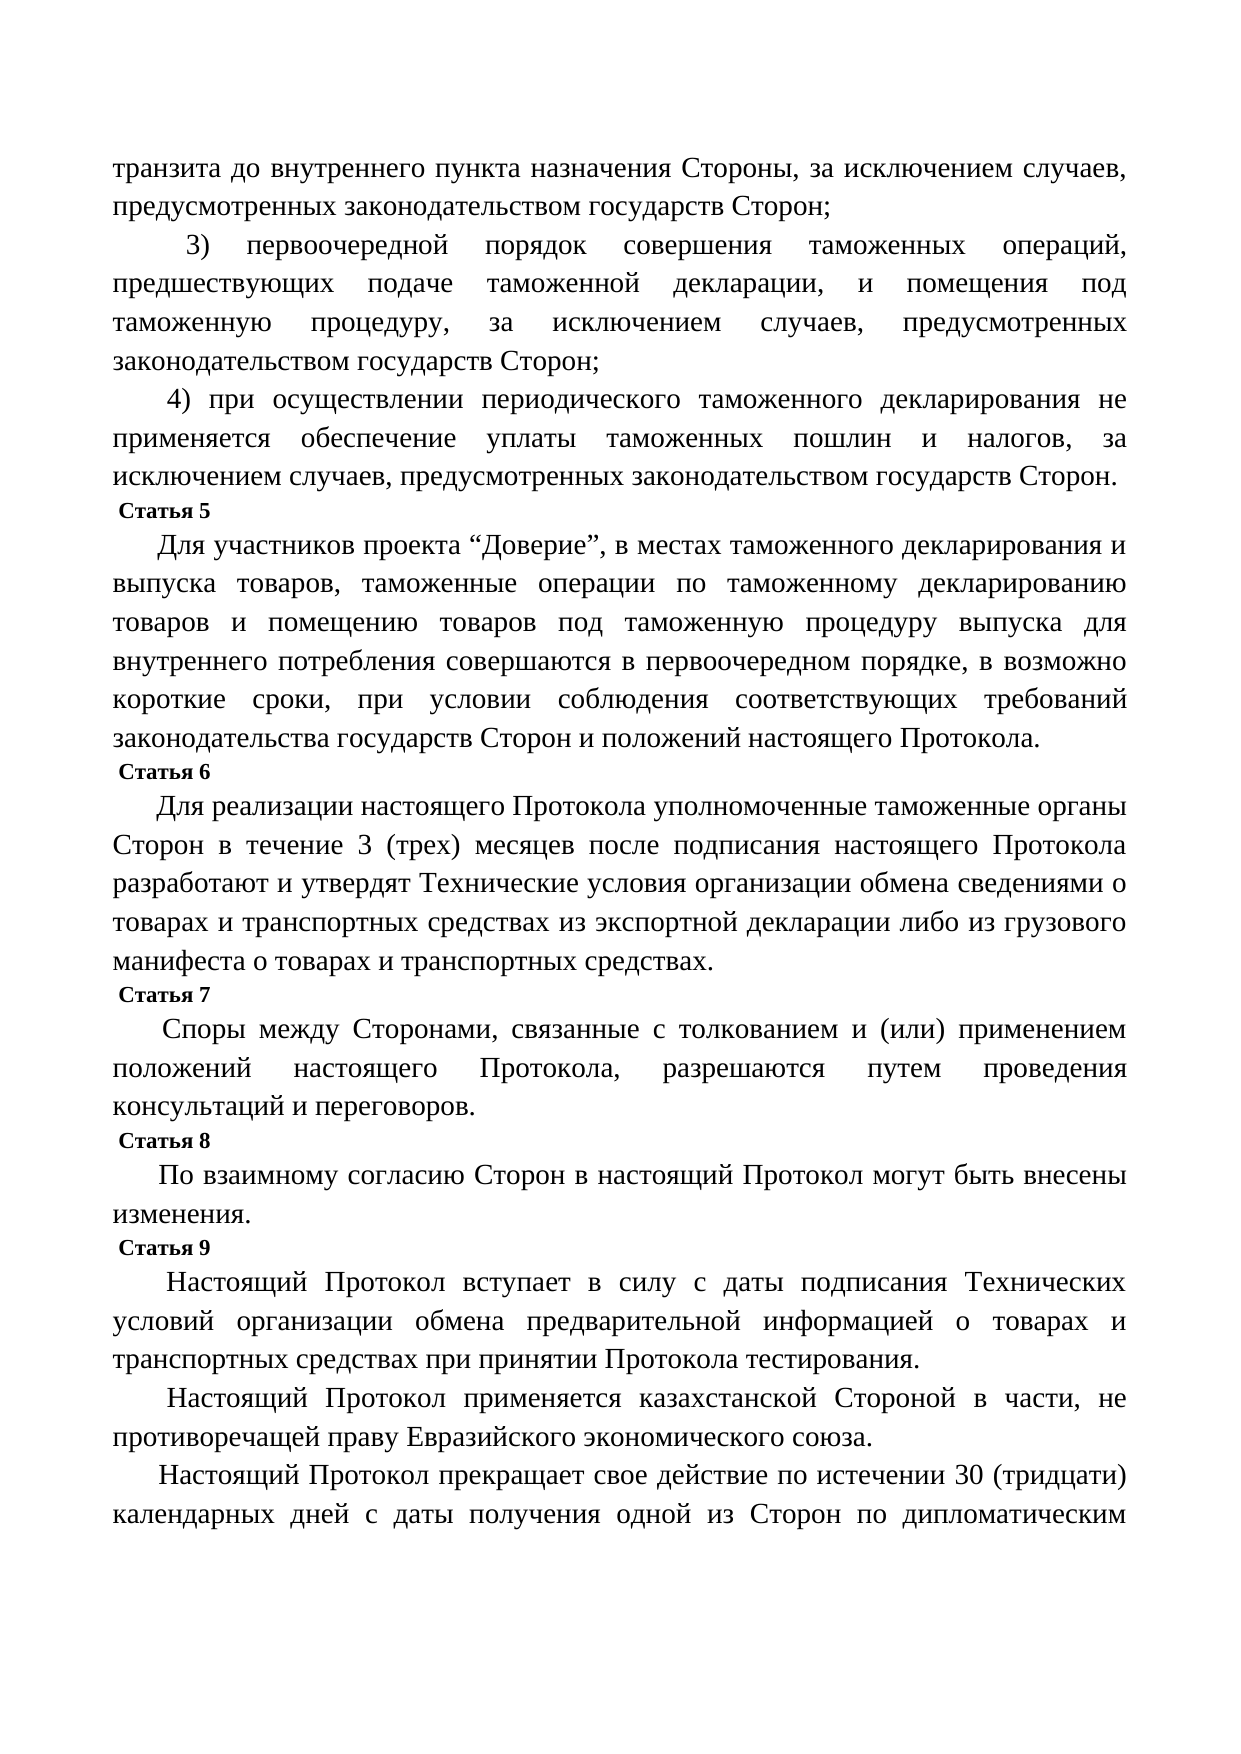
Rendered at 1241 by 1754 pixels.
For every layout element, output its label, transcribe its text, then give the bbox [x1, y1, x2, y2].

text Статья 5 [112, 497, 1128, 523]
text Настоящий Протокол вступает в силу с даты подписания Технических условий организации обмена предварительной информацией о товарах и транспортных средствах при принятии Протокола тестирования. [112, 1264, 1128, 1375]
text Статья 7 [112, 981, 1128, 1008]
text Статья 8 [112, 1127, 1128, 1153]
text По взаимному согласию Сторон в настоящий Протокол могут быть внесены изменения. [112, 1157, 1128, 1229]
text 3) первоочередной порядок совершения таможенных операций, предшествующих подаче таможенной декларации, и помещения под таможенную процедуру, за исключением случаев, предусмотренных законодательством государств Сторон; [112, 227, 1128, 376]
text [112, 150, 1128, 222]
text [112, 1457, 1128, 1529]
text Статья 9 [112, 1234, 1128, 1261]
text Для реализации настоящего Протокола уполномоченные таможенные органы Сторон в течение 3 (трех) месяцев после подписания настоящего Протокола разработают и утвердят Технические условия организации обмена сведениями о товарах и транспортных средствах из экспортной декларации либо из грузового манифеста о товарах и транспортных средствах. [112, 788, 1128, 976]
text Споры между Сторонами, связанные с толкованием и (или) применением положений настоящего Протокола, разрешаются путем проведения консультаций и переговоров. [112, 1011, 1128, 1122]
text Статья 6 [112, 758, 1128, 785]
text Настоящий Протокол применяется казахстанской Стороной в части, не противоречащей праву Евразийского экономического союза. [112, 1380, 1128, 1452]
text 4) при осуществлении периодического таможенного декларирования не применяется обеспечение уплаты таможенных пошлин и налогов, за исключением случаев, предусмотренных законодательством государств Сторон. [112, 381, 1128, 492]
text Для участников проекта “Доверие”, в местах таможенного декларирования и выпуска товаров, таможенные операции по таможенному декларированию товаров и помещению товаров под таможенную процедуру выпуска для внутреннего потребления совершаются в первоочередном порядке, в возможно короткие сроки, при условии соблюдения соответствующих требований законодательства государств Сторон и положений настоящего Протокола. [112, 527, 1128, 753]
